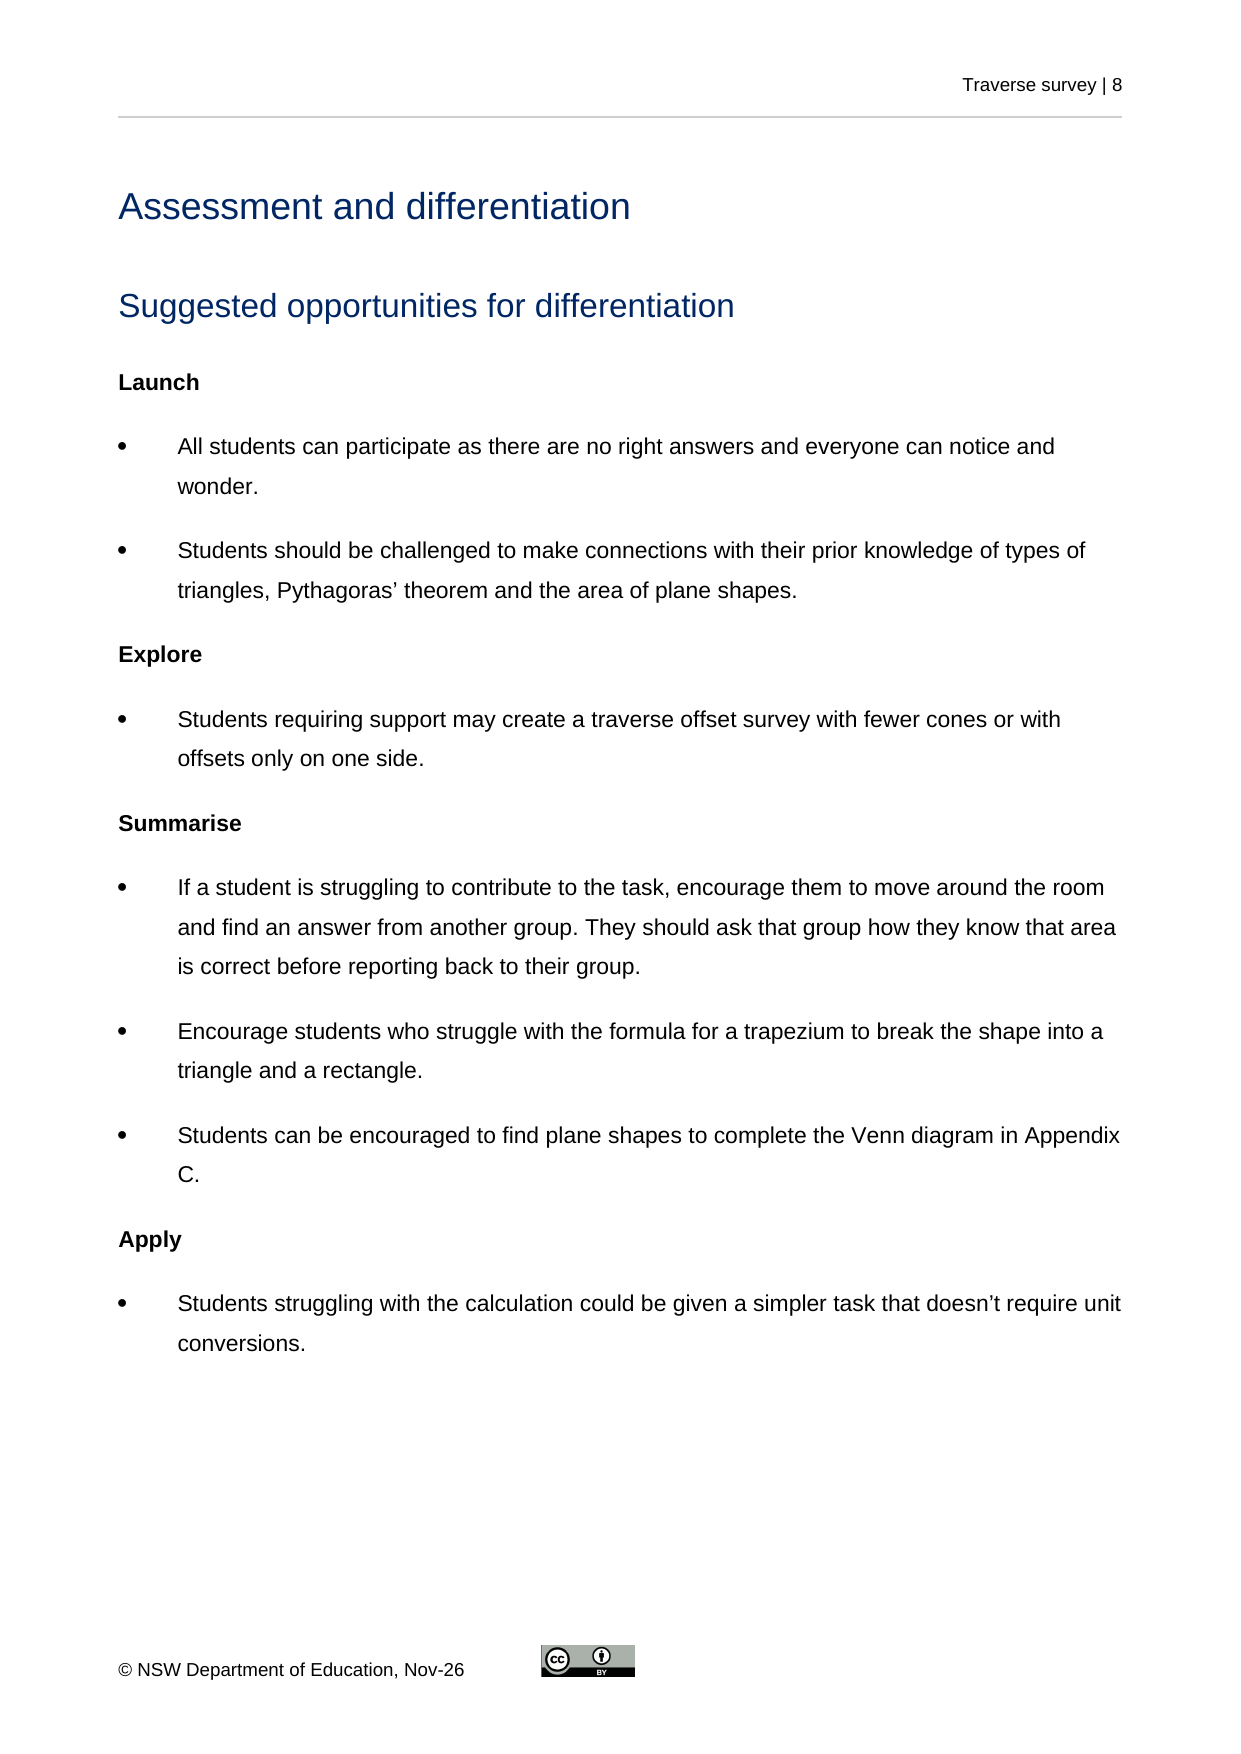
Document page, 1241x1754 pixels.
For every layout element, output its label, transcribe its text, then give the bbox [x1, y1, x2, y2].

list Students should be challenged to make connections with their prior knowledge of types of triangles, Pythagoras’ theorem and the area of plane shapes. [118, 537, 1122, 603]
picture [541, 1645, 635, 1677]
list Students can be encouraged to find plane shapes to complete the Venn diagram in Appendix C. [118, 1122, 1122, 1187]
text Summarise [118, 810, 1122, 836]
text Launch [118, 369, 1122, 395]
list Students requiring support may create a traverse offset survey with fewer cones or with offsets only on one side. [118, 706, 1122, 772]
text Explore [118, 641, 1122, 668]
list Students struggling with the calculation could be given a simpler task that doesn’t require unit conversions. [118, 1290, 1122, 1356]
subtitle Suggested opportunities for differentiation [118, 286, 1122, 325]
list If a student is struggling to contribute to the task, encourage them to move around the room and find an answer from another group. They should ask that group how they know that area is correct before reporting back to their group. [118, 874, 1122, 979]
subtitle Assessment and differentiation [118, 184, 1122, 227]
list Encourage students who struggle with the formula for a trapezium to break the shape into a triangle and a rectangle. [118, 1018, 1122, 1083]
text Apply [118, 1226, 1122, 1252]
list All students can participate as there are no right answers and everyone can notice and wonder. [118, 433, 1122, 499]
